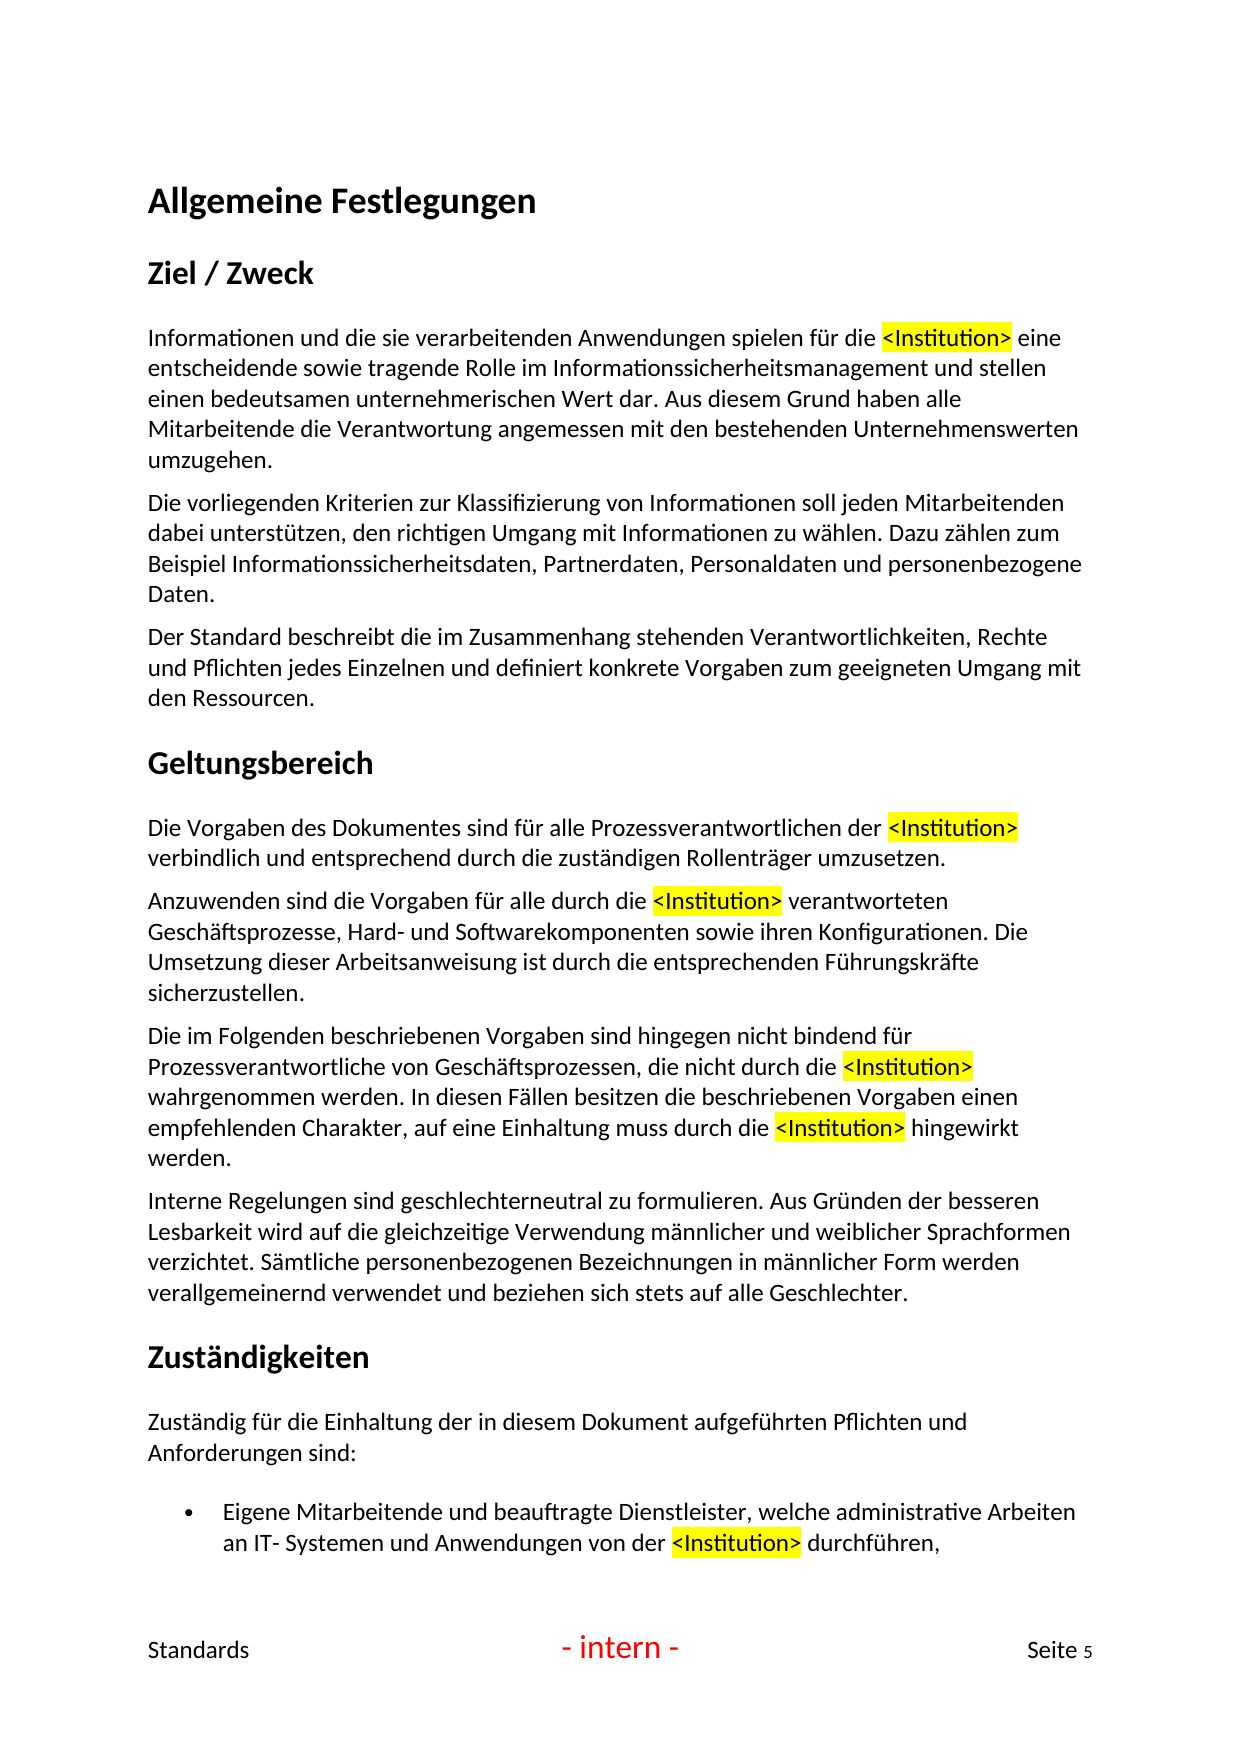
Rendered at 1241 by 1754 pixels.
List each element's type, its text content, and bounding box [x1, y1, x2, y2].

subtitle Ziel / Zweck [148, 252, 1093, 292]
subtitle Allgemeine Festlegungen [148, 177, 1093, 223]
text Zuständig für die Einhaltung der in diesem Dokument aufgeführten Pflichten und Anforderungen sind: [148, 1406, 1093, 1467]
subtitle Zuständigkeiten [148, 1336, 1093, 1377]
subtitle Geltungsbereich [148, 742, 1093, 783]
text Informationen und die sie verarbeitenden Anwendungen spielen für die <Institution> eine entscheidende sowie tragende Rolle im Informationssicherheitsmanagement und stellen einen bedeutsamen unternehmerischen Wert dar. Aus diesem Grund haben alle Mitarbeitende die Verantwortung angemessen mit den bestehenden Unternehmenswerten umzugehen. [148, 322, 1093, 474]
text Die im Folgenden beschriebenen Vorgaben sind hingegen nicht bindend für Prozessverantwortliche von Geschäftsprozessen, die nicht durch die <Institution> wahrgenommen werden. In diesen Fällen besitzen die beschriebenen Vorgaben einen empfehlenden Charakter, auf eine Einhaltung muss durch die <Institution> hingewirkt werden. [148, 1020, 1093, 1173]
text Der Standard beschreibt die im Zusammenhang stehenden Verantwortlichkeiten, Rechte und Pflichten jedes Einzelnen und definiert konkrete Vorgaben zum geeigneten Umgang mit den Ressourcen. [148, 621, 1093, 713]
text Interne Regelungen sind geschlechterneutral zu formulieren. Aus Gründen der besseren Lesbarkeit wird auf die gleichzeitige Verwendung männlicher und weiblicher Sprachformen verzichtet. Sämtliche personenbezogenen Bezeichnungen in männlicher Form werden verallgemeinernd verwendet und beziehen sich stets auf alle Geschlechter. [148, 1185, 1093, 1307]
text Anzuwenden sind die Vorgaben für alle durch die <Institution> verantworteten Geschäftsprozesse, Hard- und Softwarekomponenten sowie ihren Konfigurationen. Die Umsetzung dieser Arbeitsanweisung ist durch die entsprechenden Führungskräfte sicherzustellen. [148, 886, 1093, 1008]
list Eigene Mitarbeitende und beauftragte Dienstleister, welche administrative Arbeiten an IT- Systemen und Anwendungen von der <Institution> durchführen, [185, 1497, 1093, 1558]
text Die Vorgaben des Dokumentes sind für alle Prozessverantwortlichen der <Institution> verbindlich und entsprechend durch die zuständigen Rollenträger umzusetzen. [148, 812, 1093, 873]
text Die vorliegenden Kriterien zur Klassifizierung von Informationen soll jeden Mitarbeitenden dabei unterstützen, den richtigen Umgang mit Informationen zu wählen. Dazu zählen zum Beispiel Informationssicherheitsdaten, Partnerdaten, Personaldaten und personenbezogene Daten. [148, 487, 1093, 609]
